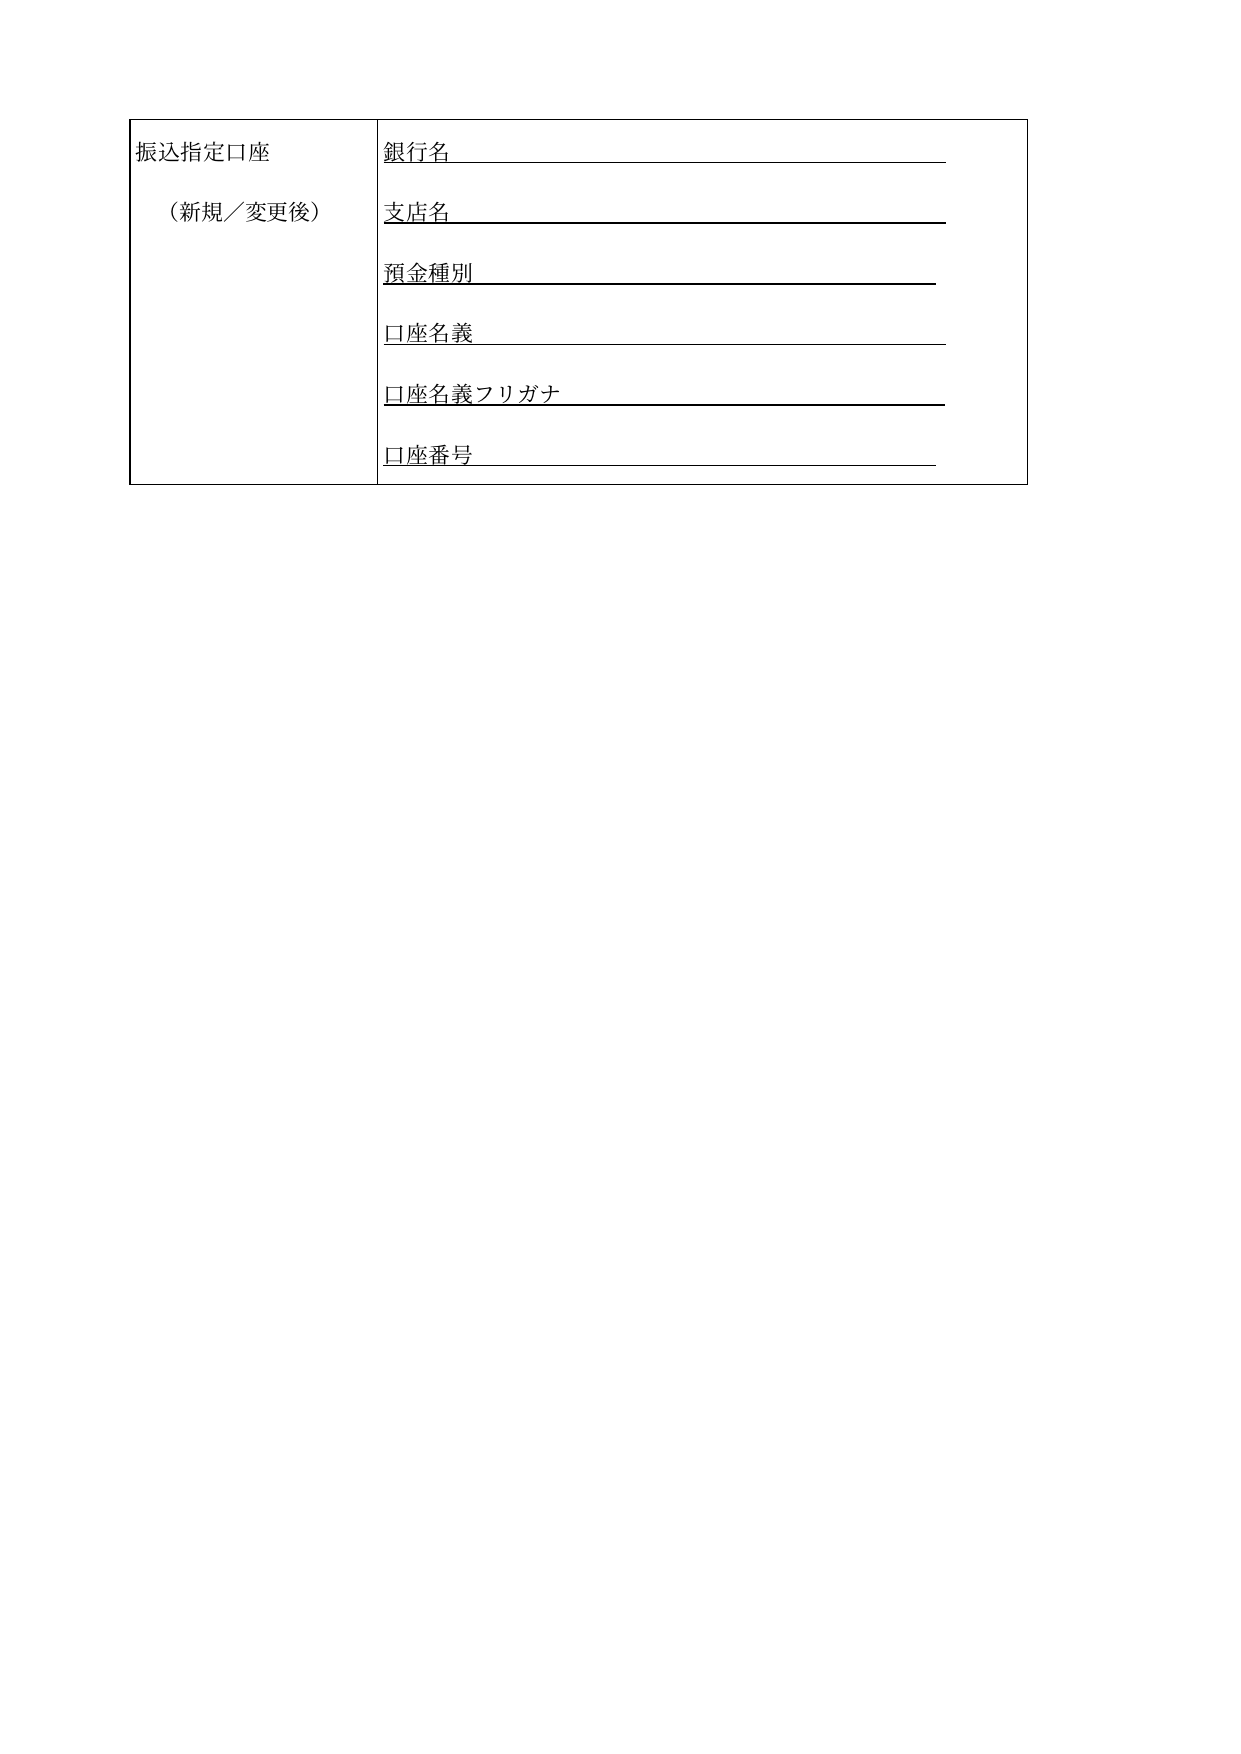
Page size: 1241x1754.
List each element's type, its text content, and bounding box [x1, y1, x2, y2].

table_header 振込指定口座 （新規／変更後） [131, 120, 377, 484]
table_header 銀行名 支店名 預金種別 口座名義 口座名義フリガナ 口座番号 [378, 120, 1027, 484]
